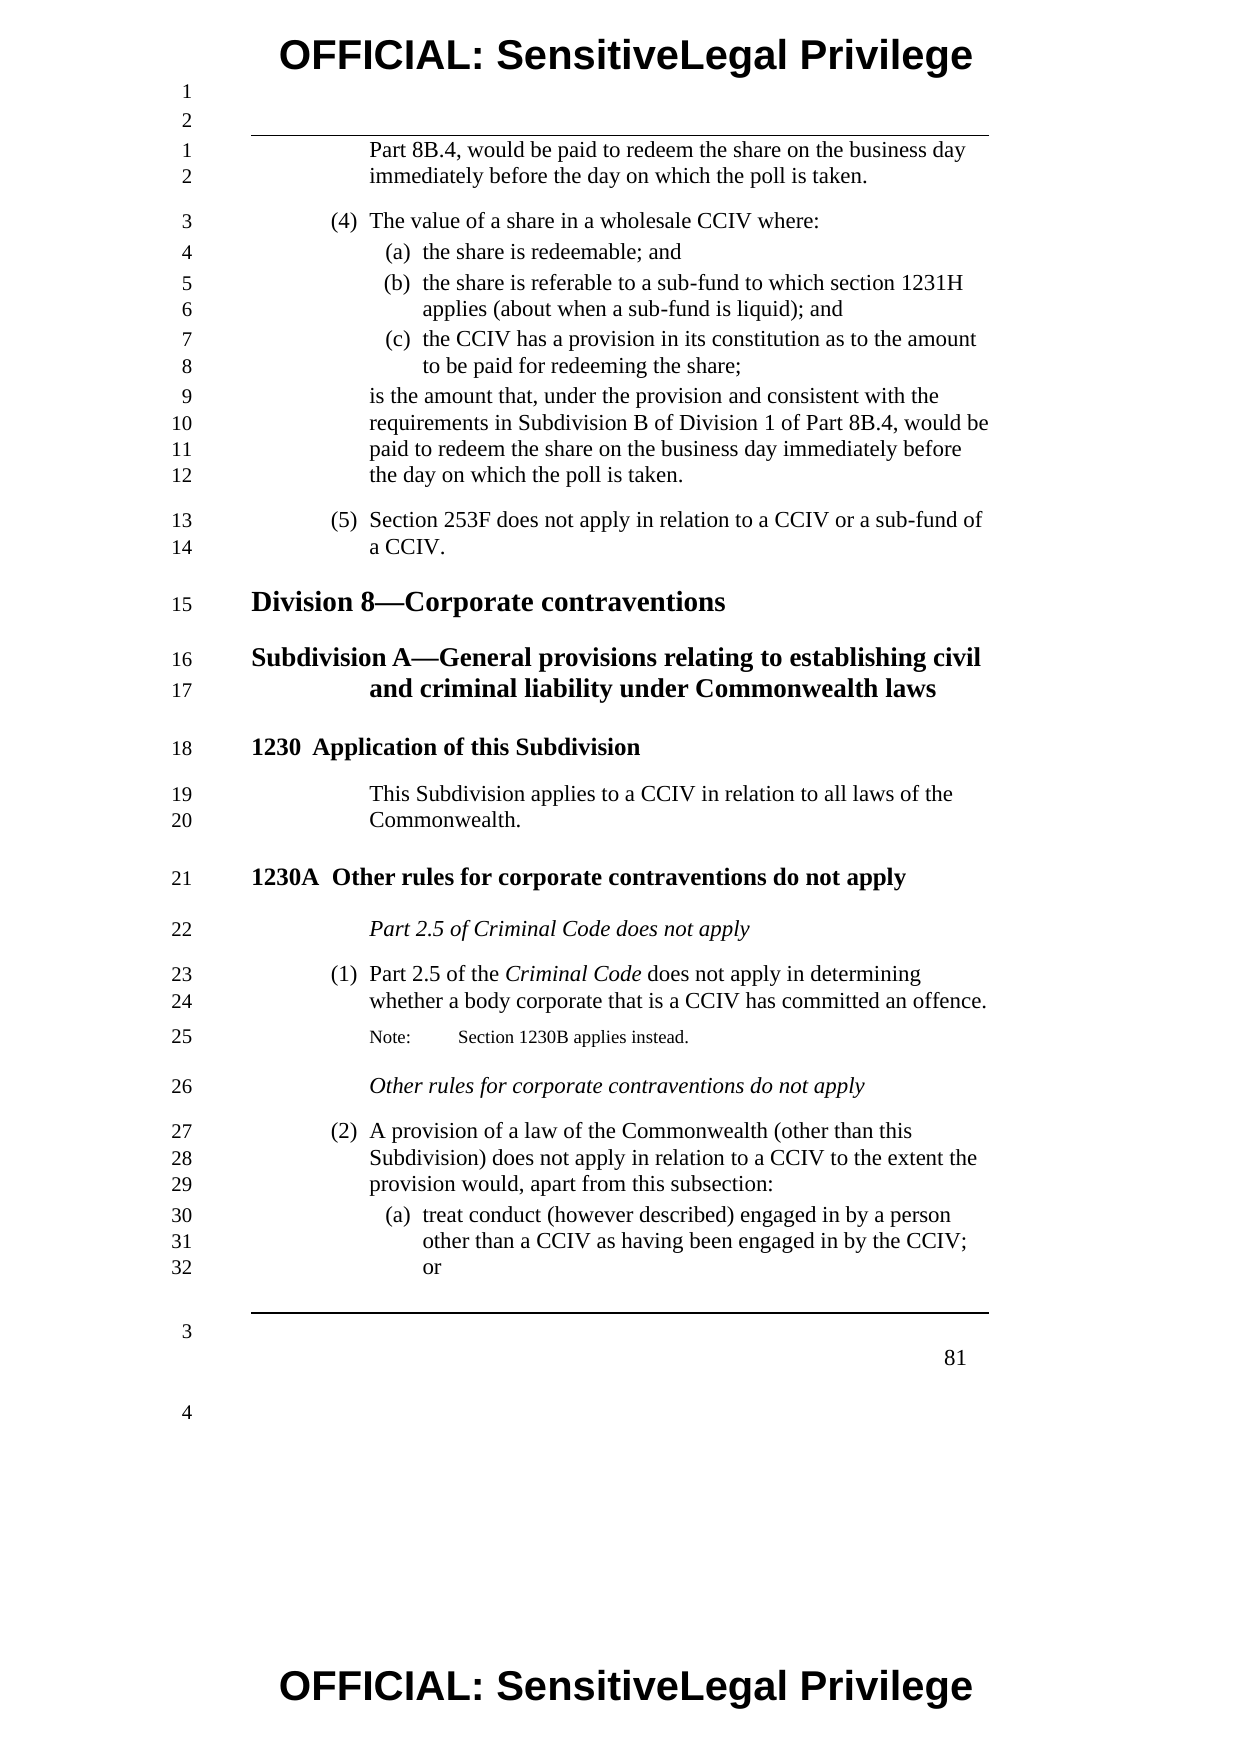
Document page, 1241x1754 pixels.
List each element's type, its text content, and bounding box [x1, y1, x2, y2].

text (5) Section 253F does not apply in relation to a CCIV or a sub-fund of a CCIV. [251, 507, 989, 559]
text This Subdivision applies to a CCIV in relation to all laws of the Commonwealth. [251, 780, 989, 832]
text Other rules for corporate contraventions do not apply [369, 1072, 989, 1099]
text Part 2.5 of Criminal Code does not apply [369, 915, 989, 942]
text is the amount that, under the provision and consistent with the requirements in Subdivision B of Division 1 of Part 8B.4, would be paid to redeem the share on the business day immediately before the day on which the poll is taken. [369, 382, 989, 488]
text (1) Part 2.5 of the Criminal Code does not apply in determining whether a body corporate that is a CCIV has committed an offence. [251, 960, 989, 1013]
text (4) The value of a share in a wholesale CCIV where: [251, 208, 989, 234]
text Subdivision A—General provisions relating to establishing civil and criminal liability under Commonwealth laws [251, 641, 989, 703]
text 1230A Other rules for corporate contraventions do not apply [251, 862, 989, 890]
text (a) treat conduct (however described) engaged in by a person other than a CCIV as having been engaged in by the CCIV; or [251, 1201, 989, 1280]
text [369, 136, 989, 189]
text 1230 Application of this Subdivision [251, 732, 989, 761]
text (a) the share is redeemable; and [251, 238, 989, 264]
text Note: Section 1230B applies instead. [369, 1026, 989, 1047]
text (b) the share is referable to a sub-fund to which section 1231H applies (about when a sub-fund is liquid); and [251, 269, 989, 321]
text (c) the CCIV has a provision in its constitution as to the amount to be paid for redeeming the share; [251, 326, 989, 378]
text (2) A provision of a law of the Commonwealth (other than this Subdivision) does not apply in relation to a CCIV to the extent the provision would, apart from this subsection: [251, 1117, 989, 1197]
text Division 8—Corporate contraventions [251, 584, 989, 618]
